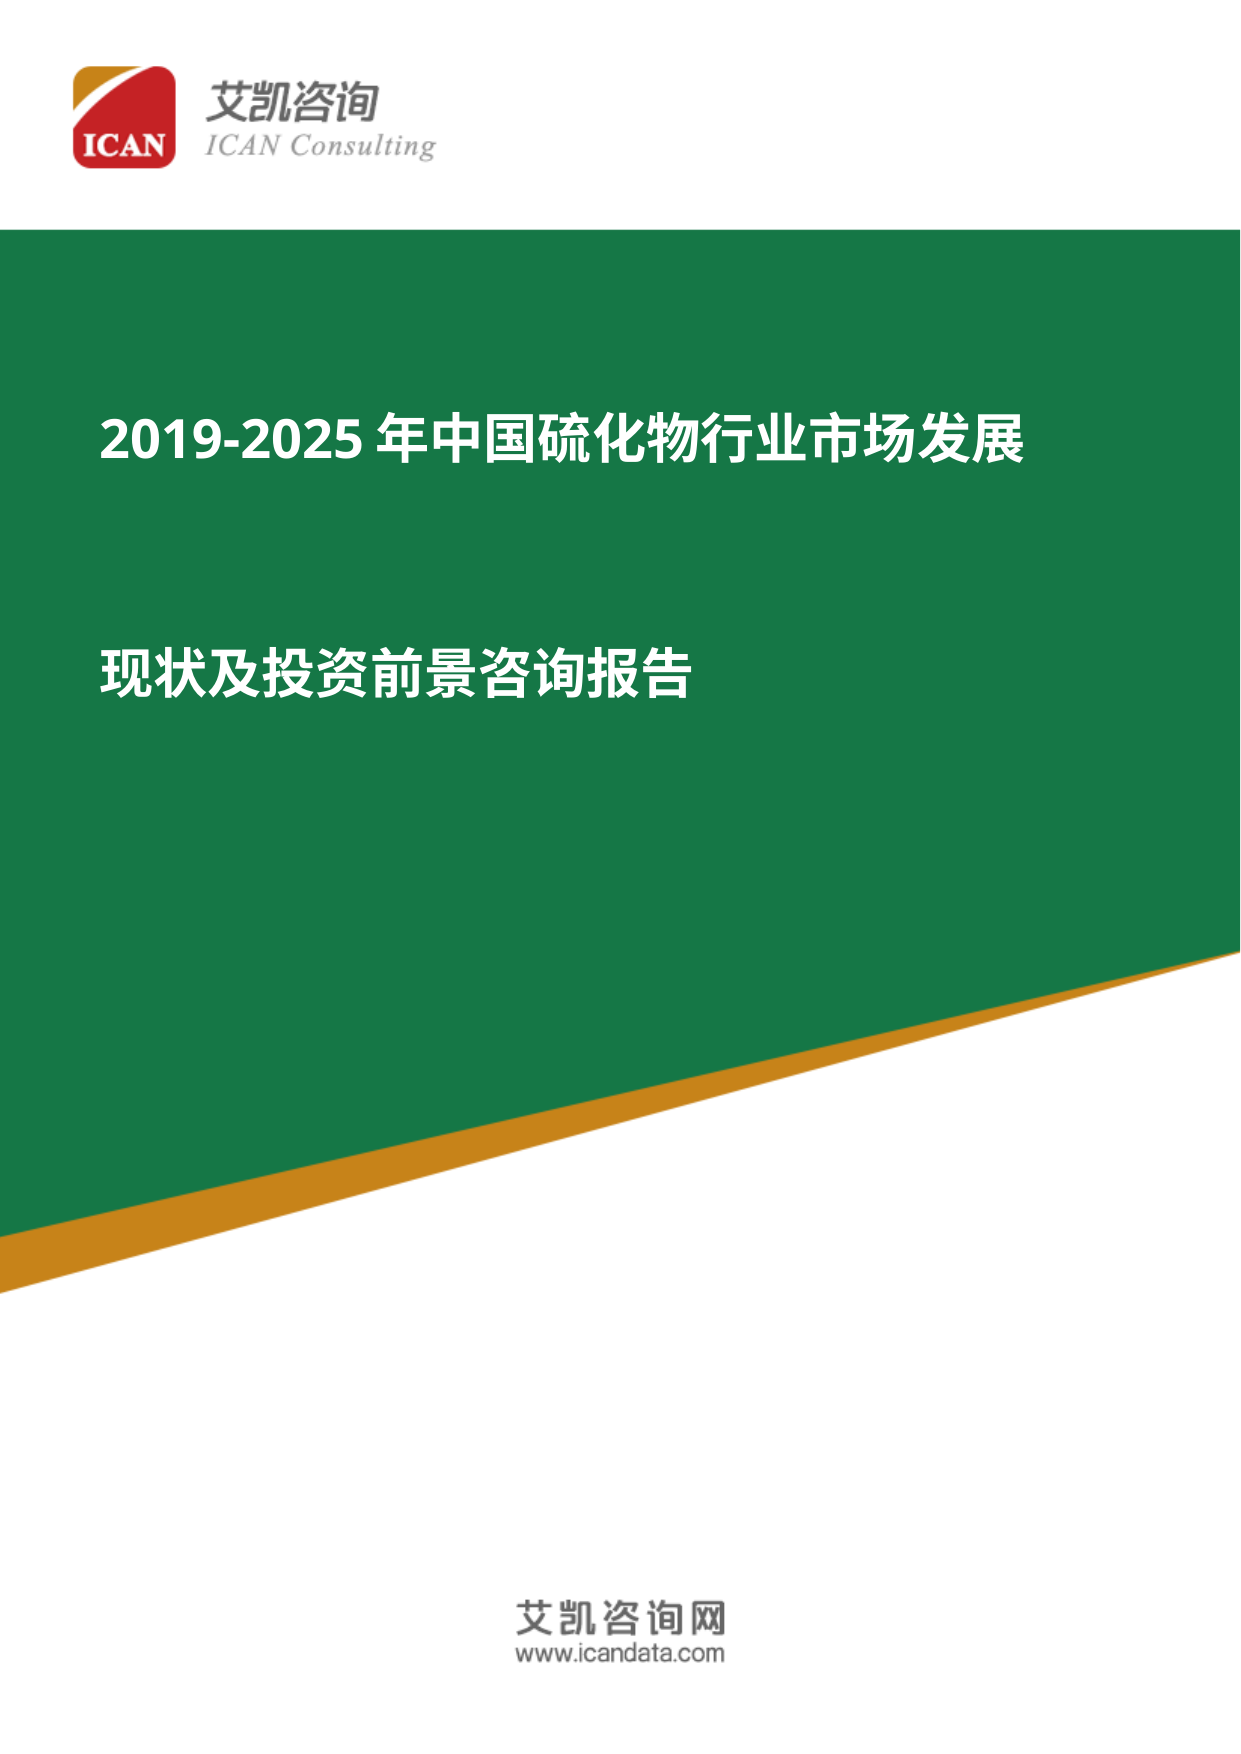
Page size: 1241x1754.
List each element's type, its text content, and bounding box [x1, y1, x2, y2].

picture [0, 5, 1241, 1754]
subtitle 2019-2025年中国硫化物行业市场发展现状及投资前景咨询报告 [99, 386, 1053, 718]
